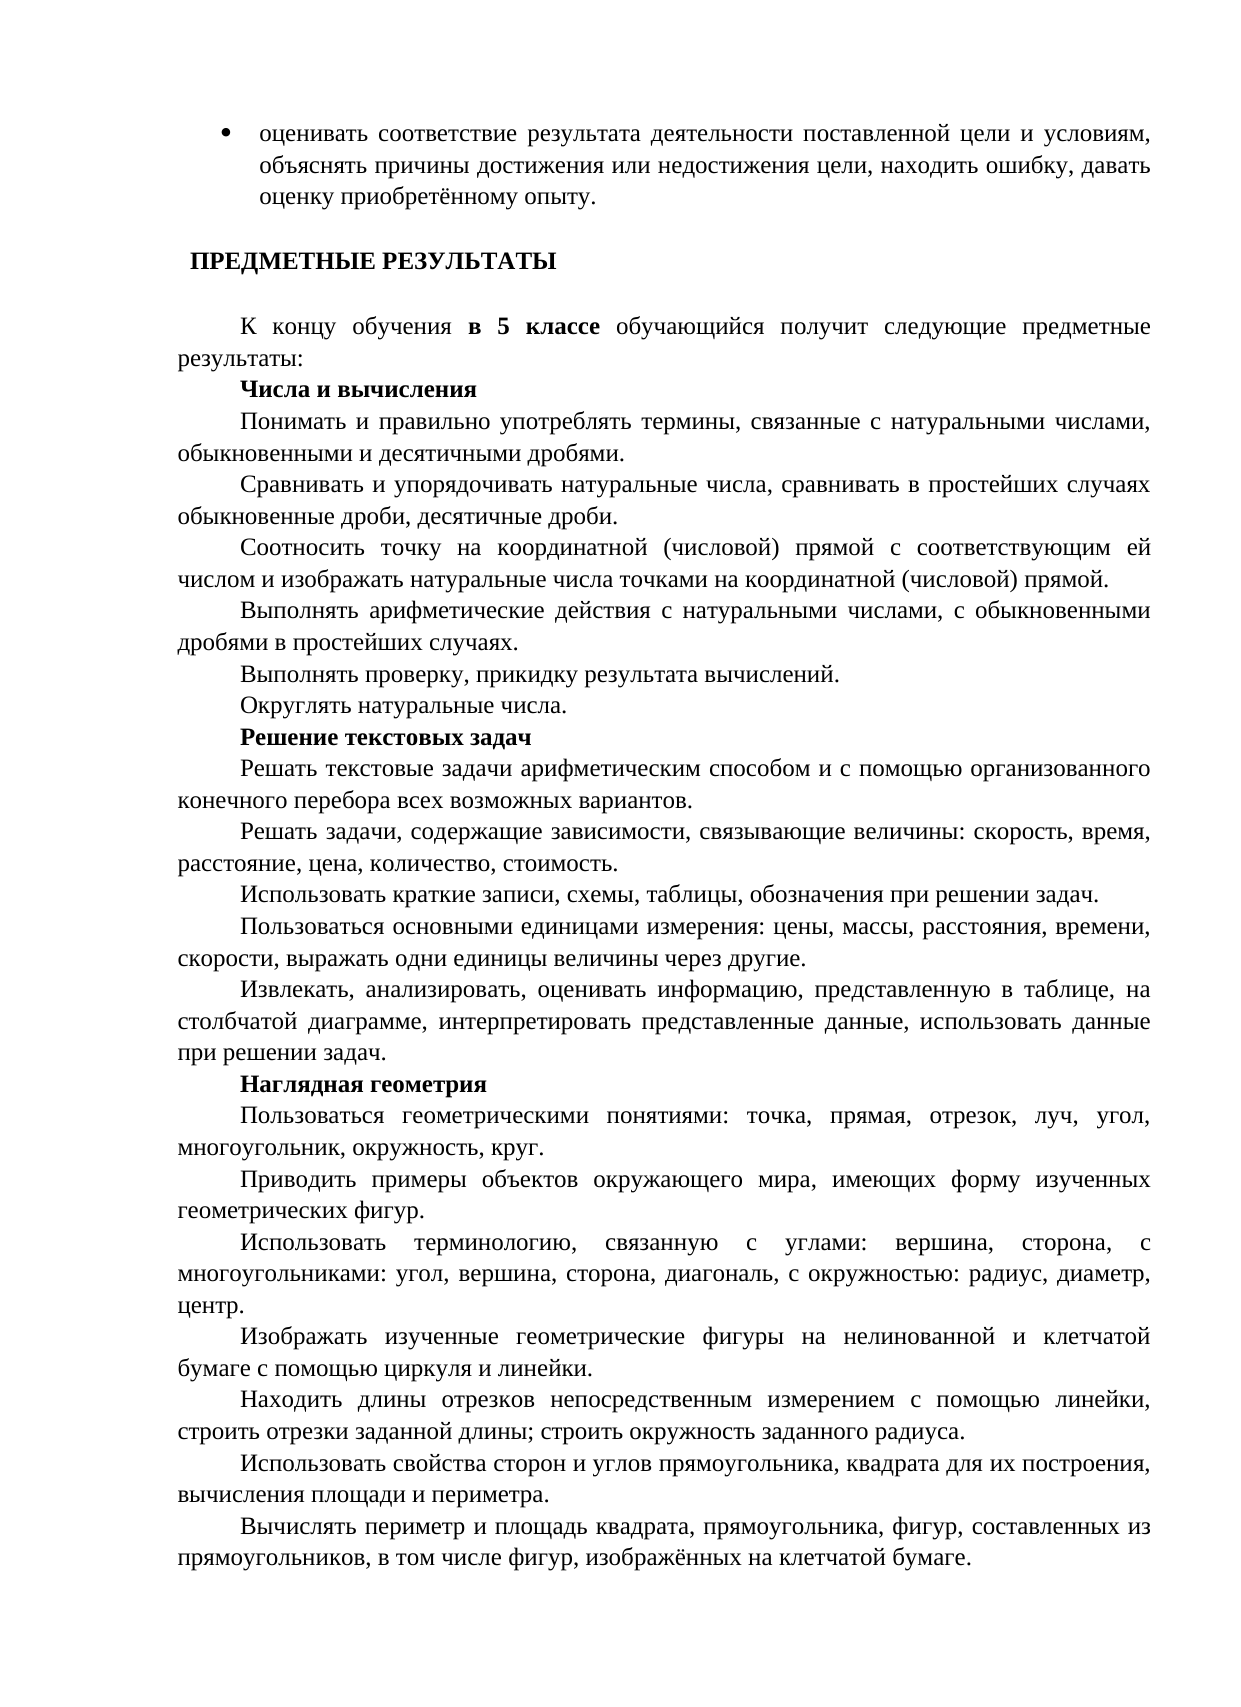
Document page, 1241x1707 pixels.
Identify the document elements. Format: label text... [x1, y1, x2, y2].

text Приводить примеры объектов окружающего мира, имеющих форму изученных геометрических фигур. [177, 1164, 1152, 1224]
text К концу обучения в 5 классе обучающийся получит следующие предметные результаты: [177, 311, 1152, 372]
text Понимать и правильно употреблять термины, связанные с натуральными числами, обыкновенными и десятичными дробями. [177, 406, 1152, 466]
text Сравнивать и упорядочивать натуральные числа, сравнивать в простейших случаях обыкновенные дроби, десятичные дроби. [177, 469, 1152, 529]
text Выполнять арифметические действия с натуральными числами, с обыкновенными дробями в простейших случаях. [177, 596, 1152, 656]
text Решение текстовых задач [177, 722, 1152, 751]
text Соотносить точку на координатной (числовой) прямой с соответствующим ей числом и изображать натуральные числа точками на координатной (числовой) прямой. [177, 532, 1152, 593]
text Наглядная геометрия [177, 1069, 1152, 1098]
list оценивать соответствие результата деятельности поставленной цели и условиям, объяснять причины достижения или недостижения цели, находить ошибку, давать оценку приобретённому опыту. [222, 118, 1152, 210]
text Использовать свойства сторон и углов прямоугольника, квадрата для их построения, вычисления площади и периметра. [177, 1448, 1152, 1508]
text Извлекать, анализировать, оценивать информацию, представленную в таблице, на столбчатой диаграмме, интерпретировать представленные данные, использовать данные при решении задач. [177, 974, 1152, 1066]
text Выполнять проверку, прикидку результата вычислений. [177, 659, 1152, 687]
text Использовать терминологию, связанную с углами: вершина, сторона, с многоугольниками: угол, вершина, сторона, диагональ, с окружностью: радиус, диаметр, центр. [177, 1227, 1152, 1319]
text Округлять натуральные числа. [177, 690, 1152, 719]
text Изображать изученные геометрические фигуры на нелинованной и клетчатой бумаге с помощью циркуля и линейки. [177, 1321, 1152, 1382]
text ПРЕДМЕТНЫЕ РЕЗУЛЬТАТЫ [190, 246, 1152, 275]
text Пользоваться геометрическими понятиями: точка, прямая, отрезок, луч, угол, многоугольник, окружность, круг. [177, 1101, 1152, 1161]
text Пользоваться основными единицами измерения: цены, массы, расстояния, времени, скорости, выражать одни единицы величины через другие. [177, 911, 1152, 971]
text Решать текстовые задачи арифметическим способом и с помощью организованного конечного перебора всех возможных вариантов. [177, 753, 1152, 814]
text Использовать краткие записи, схемы, таблицы, обозначения при решении задач. [177, 879, 1152, 908]
text Решать задачи, содержащие зависимости, связывающие величины: скорость, время, расстояние, цена, количество, стоимость. [177, 816, 1152, 877]
text Вычислять периметр и площадь квадрата, прямоугольника, фигур, составленных из прямоугольников, в том числе фигур, изображённых на клетчатой бумаге. [177, 1511, 1152, 1571]
text Числа и вычисления [177, 374, 1152, 403]
text Находить длины отрезков непосредственным измерением с помощью линейки, строить отрезки заданной длины; строить окружность заданного радиуса. [177, 1384, 1152, 1445]
